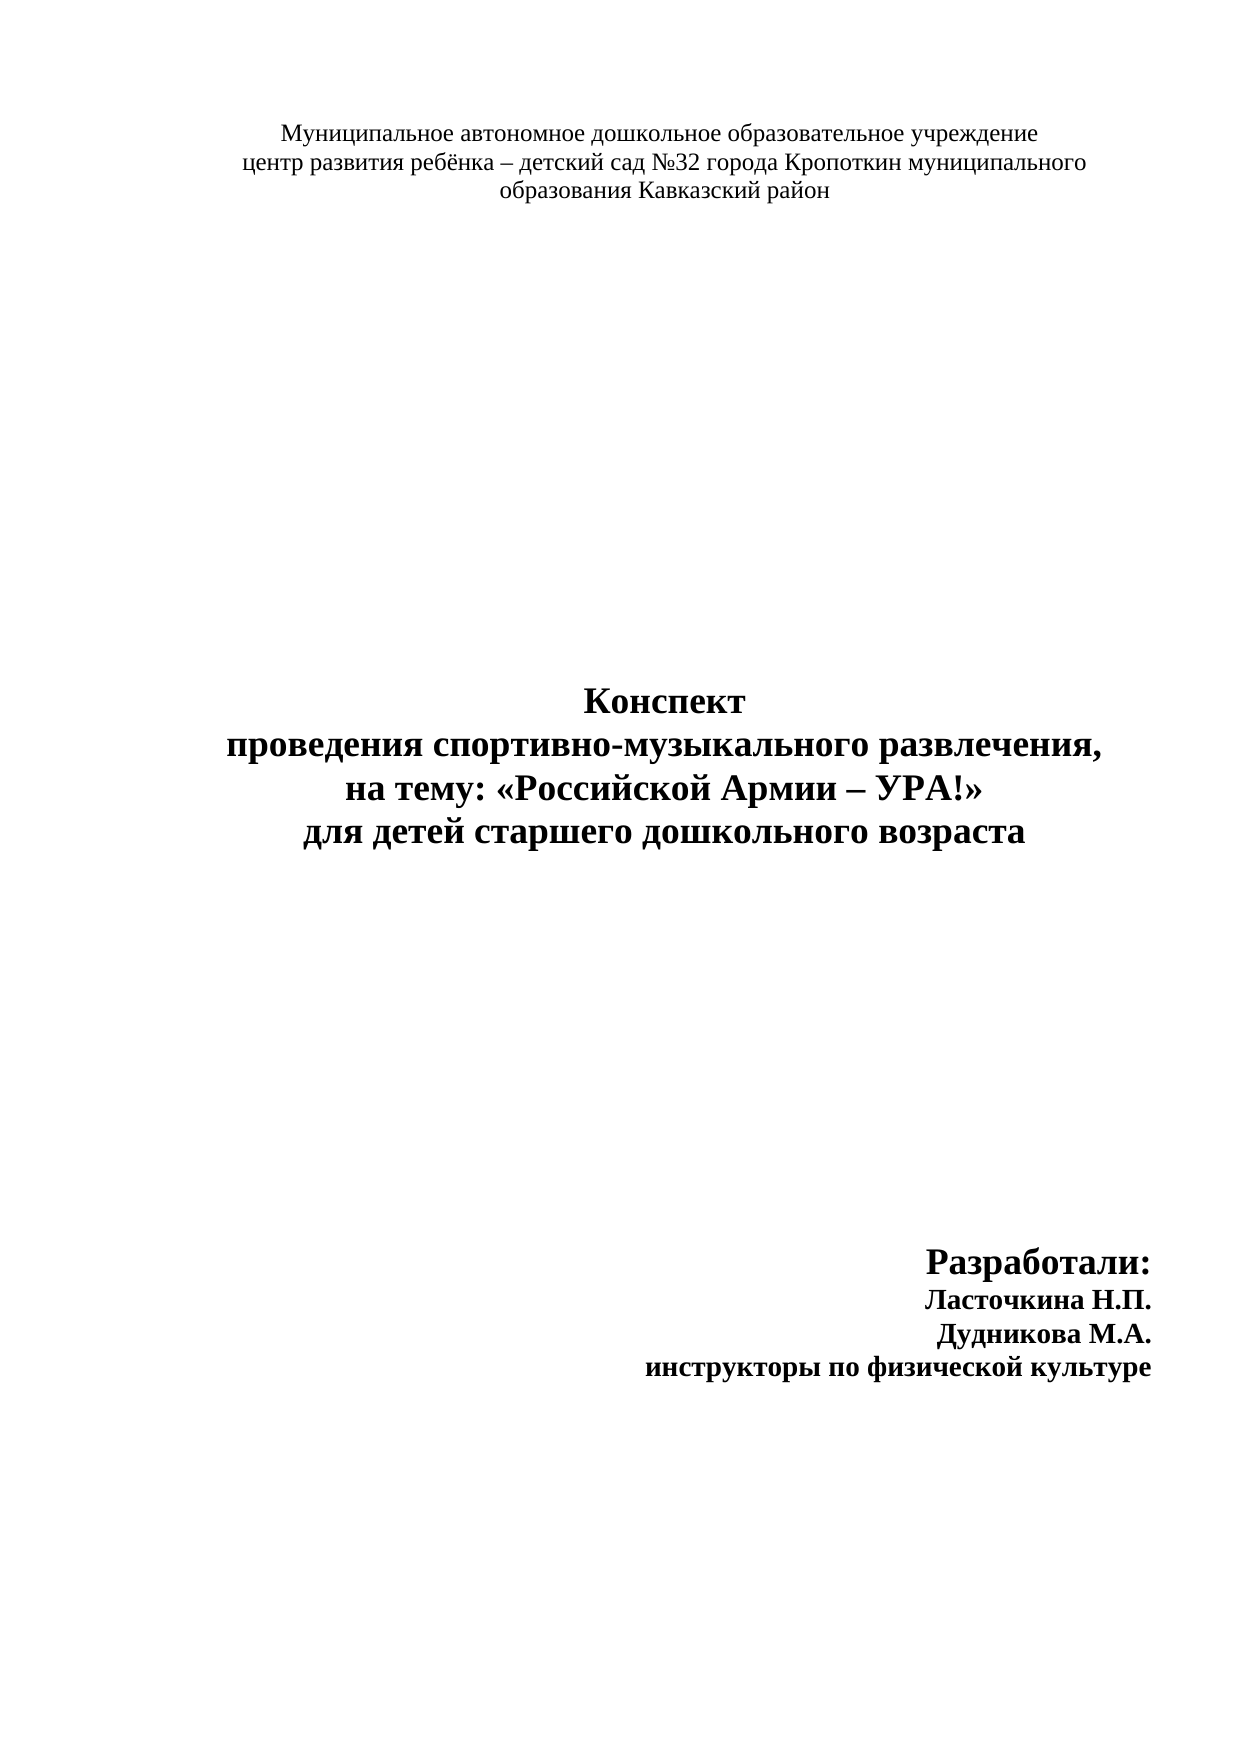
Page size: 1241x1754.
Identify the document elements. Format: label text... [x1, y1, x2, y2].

text проведения спортивно-музыкального развлечения, [177, 722, 1152, 765]
text на тему: «Российской Армии – УРА!» [177, 765, 1152, 808]
text центр развития ребёнка – детский сад №32 города Кропоткин муниципального образования Кавказский район [177, 147, 1152, 204]
text Муниципальное автономное дошкольное образовательное учреждение [177, 118, 1152, 147]
text Разработали: [177, 1239, 1152, 1282]
text Дудникова М.А. [177, 1316, 1152, 1349]
text инструкторы по физической культуре [177, 1349, 1152, 1383]
text Ласточкина Н.П. [177, 1282, 1152, 1316]
text Конспект [177, 679, 1152, 722]
text для детей старшего дошкольного возраста [177, 808, 1152, 851]
